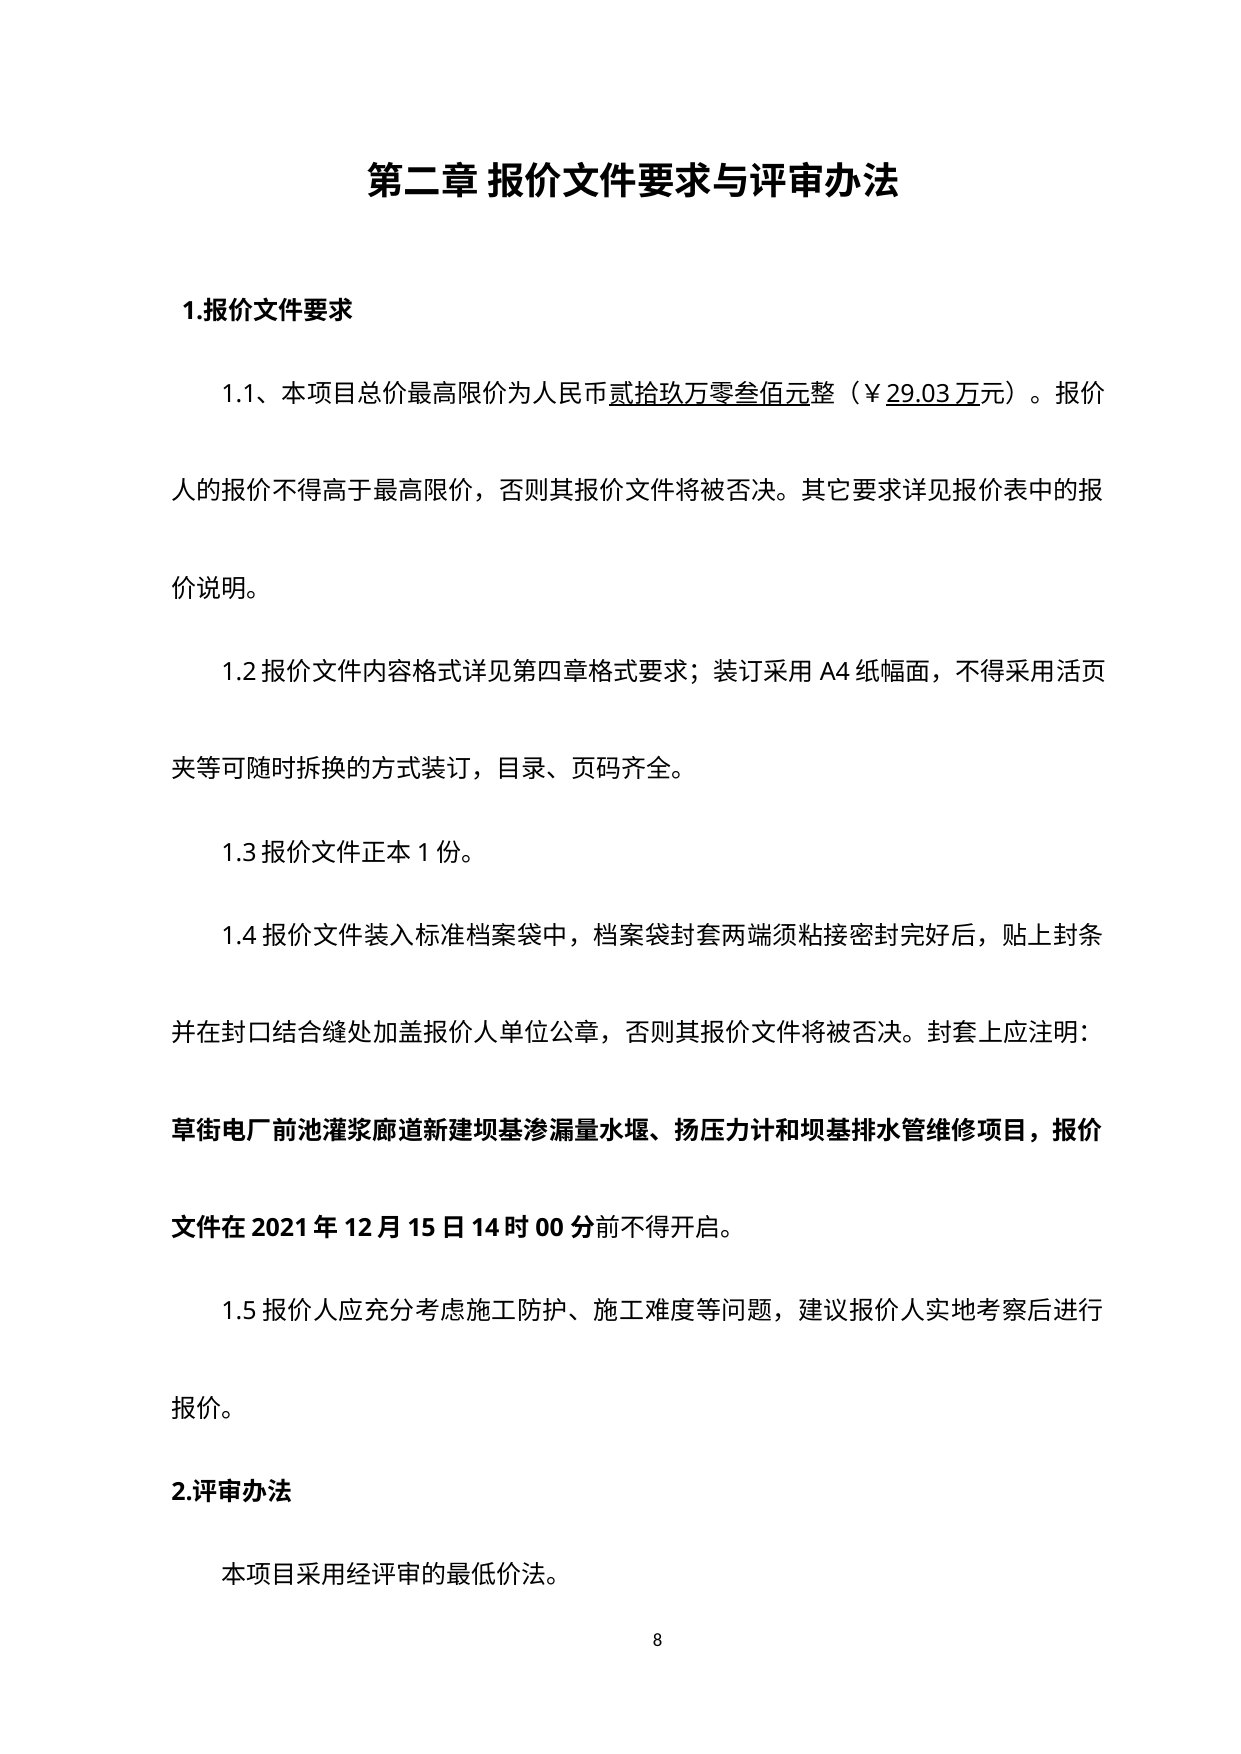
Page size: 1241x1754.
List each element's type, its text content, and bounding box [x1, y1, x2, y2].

text 2.评审办法 [171, 1457, 1106, 1522]
text 1.3报价文件正本1份。 [171, 818, 1106, 883]
text 1.5报价人应充分考虑施工防护、施工难度等问题，建议报价人实地考察后进行报价。 [171, 1276, 1106, 1439]
text 第二章 报价文件要求与评审办法 [171, 146, 1094, 211]
subtitle 1.报价文件要求 [182, 276, 1094, 341]
text 本项目采用经评审的最低价法。 [171, 1540, 1106, 1605]
text 1.1、本项目总价最高限价为人民币贰拾玖万零叁佰元整（￥29.03万元）。报价人的报价不得高于最高限价，否则其报价文件将被否决。其它要求详见报价表中的报价说明。 [171, 359, 1106, 619]
text 1.2报价文件内容格式详见第四章格式要求；装订采用A4纸幅面，不得采用活页夹等可随时拆换的方式装订，目录、页码齐全。 [171, 637, 1106, 799]
text 1.4报价文件装入标准档案袋中，档案袋封套两端须粘接密封完好后，贴上封条并在封口结合缝处加盖报价人单位公章，否则其报价文件将被否决。封套上应注明：草街电厂前池灌浆廊道新建坝基渗漏量水堰、扬压力计和坝基排水管维修项目，报价文件在2021年12月15日14时 00 分前不得开启。 [171, 901, 1106, 1258]
